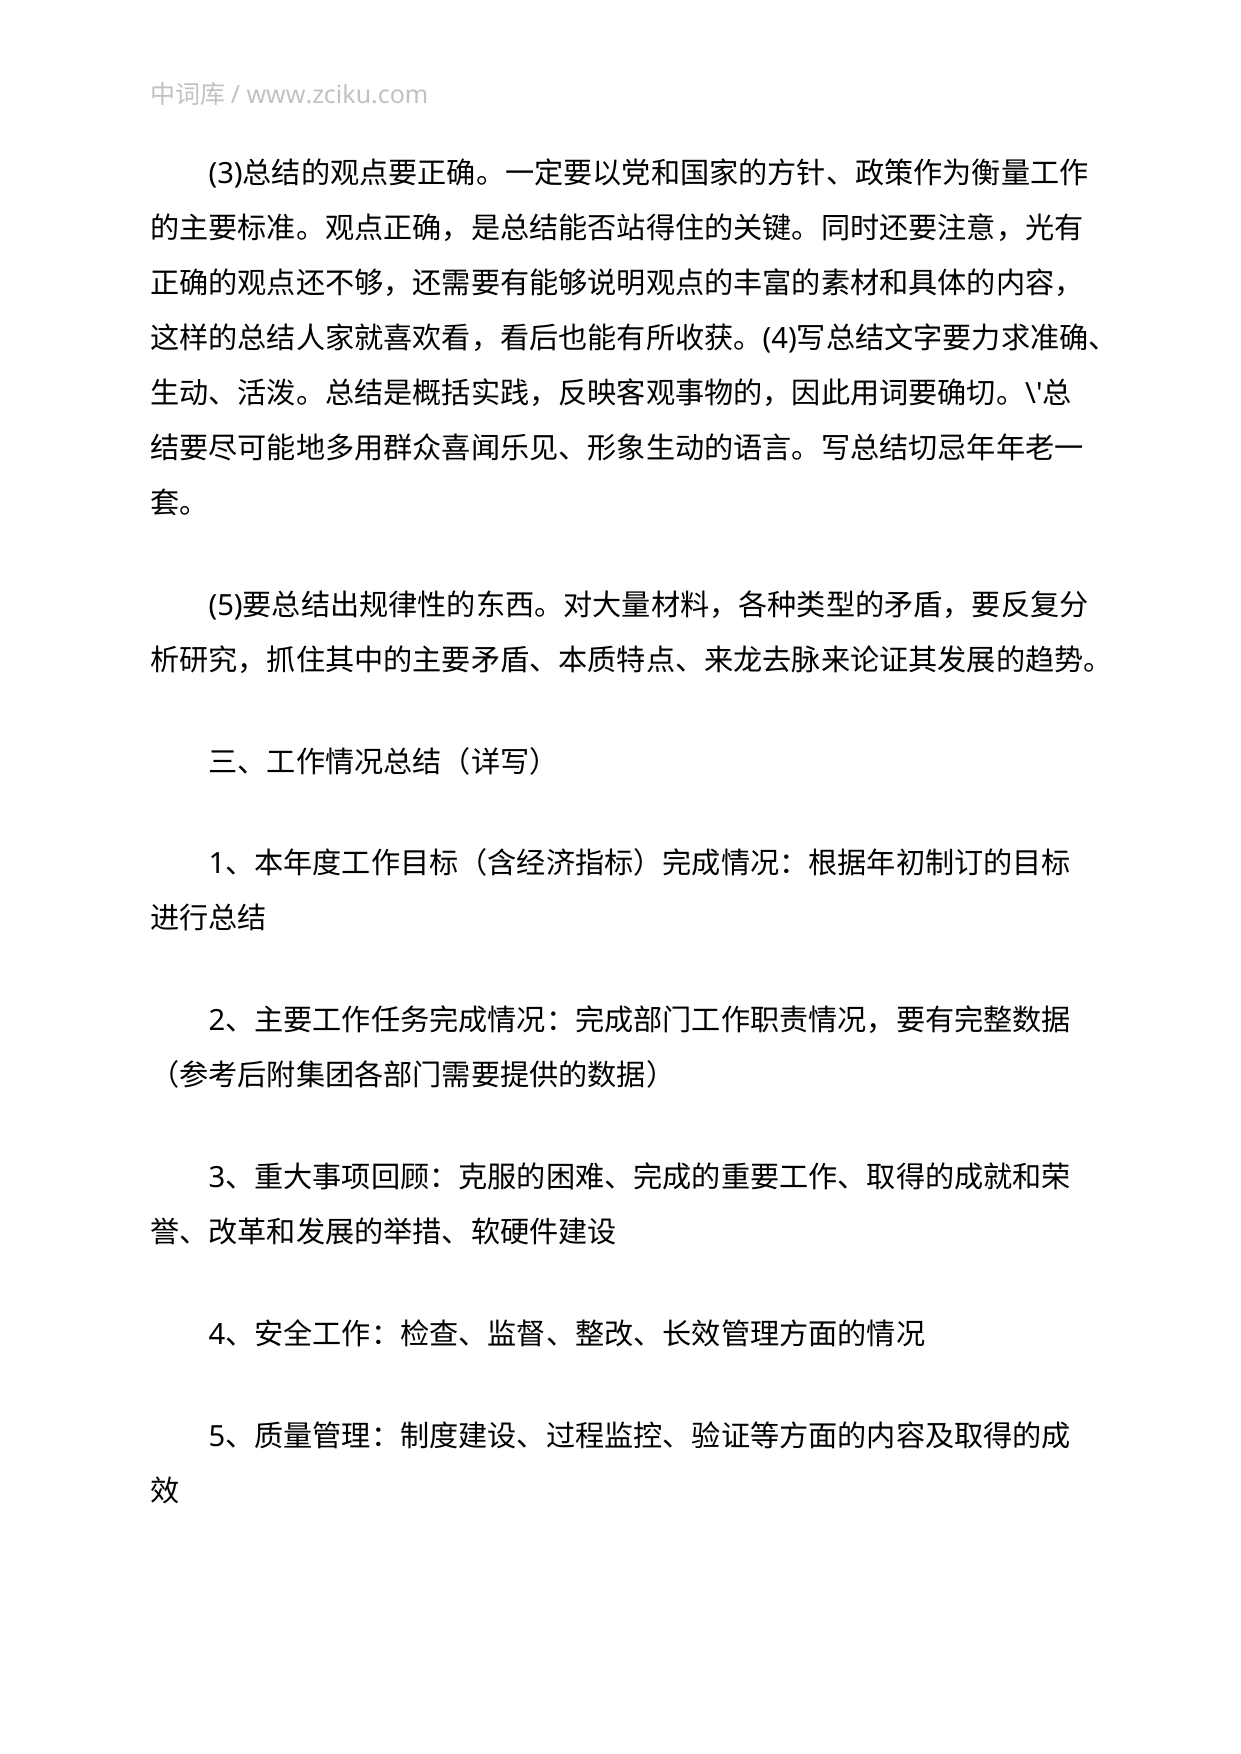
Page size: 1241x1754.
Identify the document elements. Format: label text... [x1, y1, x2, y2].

text 3、重大事项回顾：克服的困难、完成的重要工作、取得的成就和荣誉、改革和发展的举措、软硬件建设 [150, 1153, 1090, 1251]
text 2、主要工作任务完成情况：完成部门工作职责情况，要有完整数据（参考后附集团各部门需要提供的数据） [150, 997, 1090, 1094]
text 4、安全工作：检查、监督、整改、长效管理方面的情况 [150, 1310, 1090, 1353]
text 1、本年度工作目标（含经济指标）完成情况：根据年初制订的目标进行总结 [150, 840, 1090, 937]
text 5、质量管理：制度建设、过程监控、验证等方面的内容及取得的成效 [150, 1412, 1090, 1509]
text (5)要总结出规律性的东西。对大量材料，各种类型的矛盾，要反复分析研究，抓住其中的主要矛盾、本质特点、来龙去脉来论证其发展的趋势。 [150, 581, 1090, 679]
text 三、工作情况总结（详写） [150, 738, 1090, 781]
text (3)总结的观点要正确。一定要以党和国家的方针、政策作为衡量工作的主要标准。观点正确，是总结能否站得住的关键。同时还要注意，光有正确的观点还不够，还需要有能够说明观点的丰富的素材和具体的内容，这样的总结人家就喜欢看，看后也能有所收获。(4)写总结文字要力求准确、生动、活泼。总结是概括实践，反映客观事物的，因此用词要确切。\'总结要尽可能地多用群众喜闻乐见、形象生动的语言。写总结切忌年年老一套。 [150, 150, 1090, 522]
